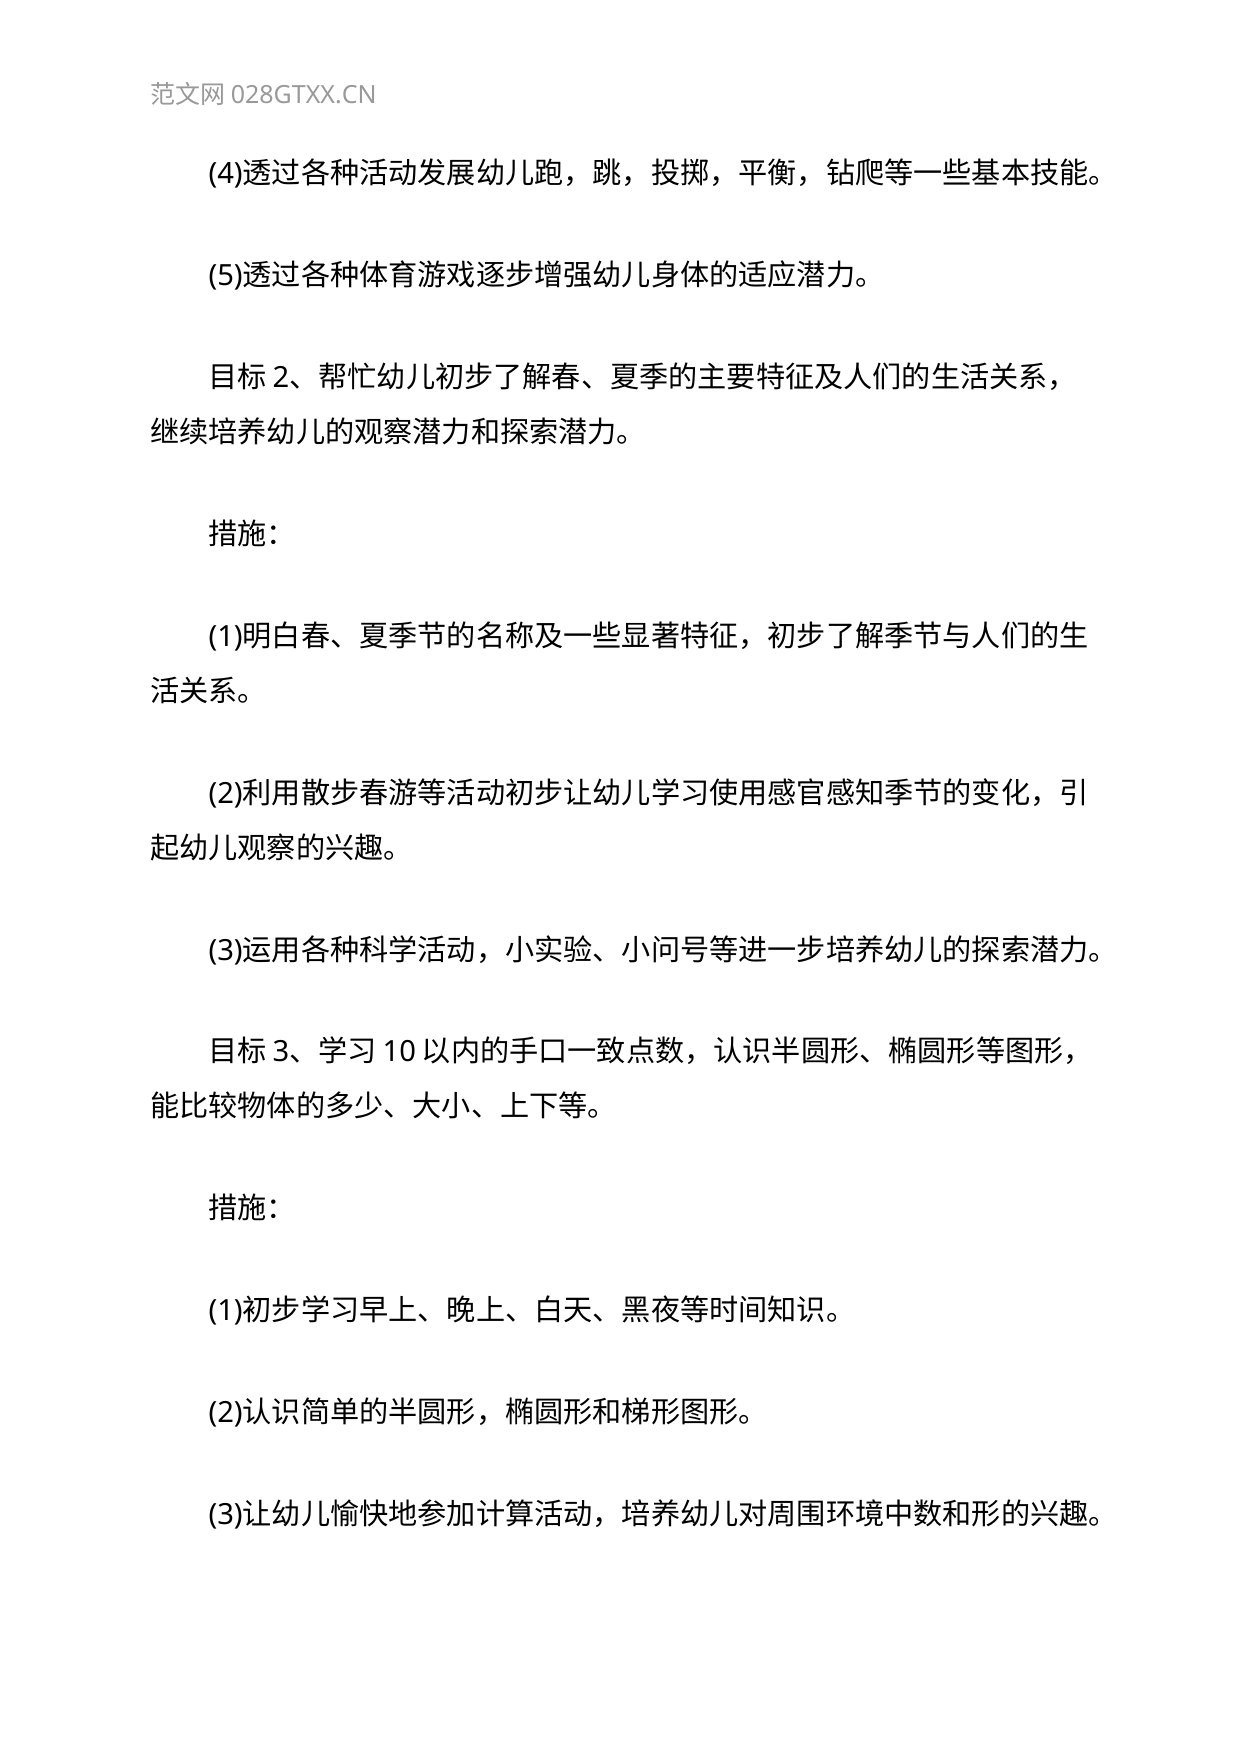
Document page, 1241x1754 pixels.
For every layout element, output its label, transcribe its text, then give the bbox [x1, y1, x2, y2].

text 措施： [150, 511, 1090, 553]
text (2)认识简单的半圆形，椭圆形和梯形图形。 [150, 1388, 1090, 1431]
text (1)明白春、夏季节的名称及一些显著特征，初步了解季节与人们的生活关系。 [150, 612, 1090, 710]
text 措施： [150, 1185, 1090, 1227]
text (2)利用散步春游等活动初步让幼儿学习使用感官感知季节的变化，引起幼儿观察的兴趣。 [150, 769, 1090, 867]
text (3)运用各种科学活动，小实验、小问号等进一步培养幼儿的探索潜力。 [150, 926, 1090, 968]
text (4)透过各种活动发展幼儿跑，跳，投掷，平衡，钻爬等一些基本技能。 [150, 150, 1090, 192]
text 目标3、学习10以内的手口一致点数，认识半圆形、椭圆形等图形，能比较物体的多少、大小、上下等。 [150, 1028, 1090, 1125]
text (1)初步学习早上、晚上、白天、黑夜等时间知识。 [150, 1287, 1090, 1329]
text 目标2、帮忙幼儿初步了解春、夏季的主要特征及人们的生活关系，继续培养幼儿的观察潜力和探索潜力。 [150, 354, 1090, 451]
text (5)透过各种体育游戏逐步增强幼儿身体的适应潜力。 [150, 252, 1090, 294]
text (3)让幼儿愉快地参加计算活动，培养幼儿对周围环境中数和形的兴趣。 [150, 1491, 1090, 1533]
